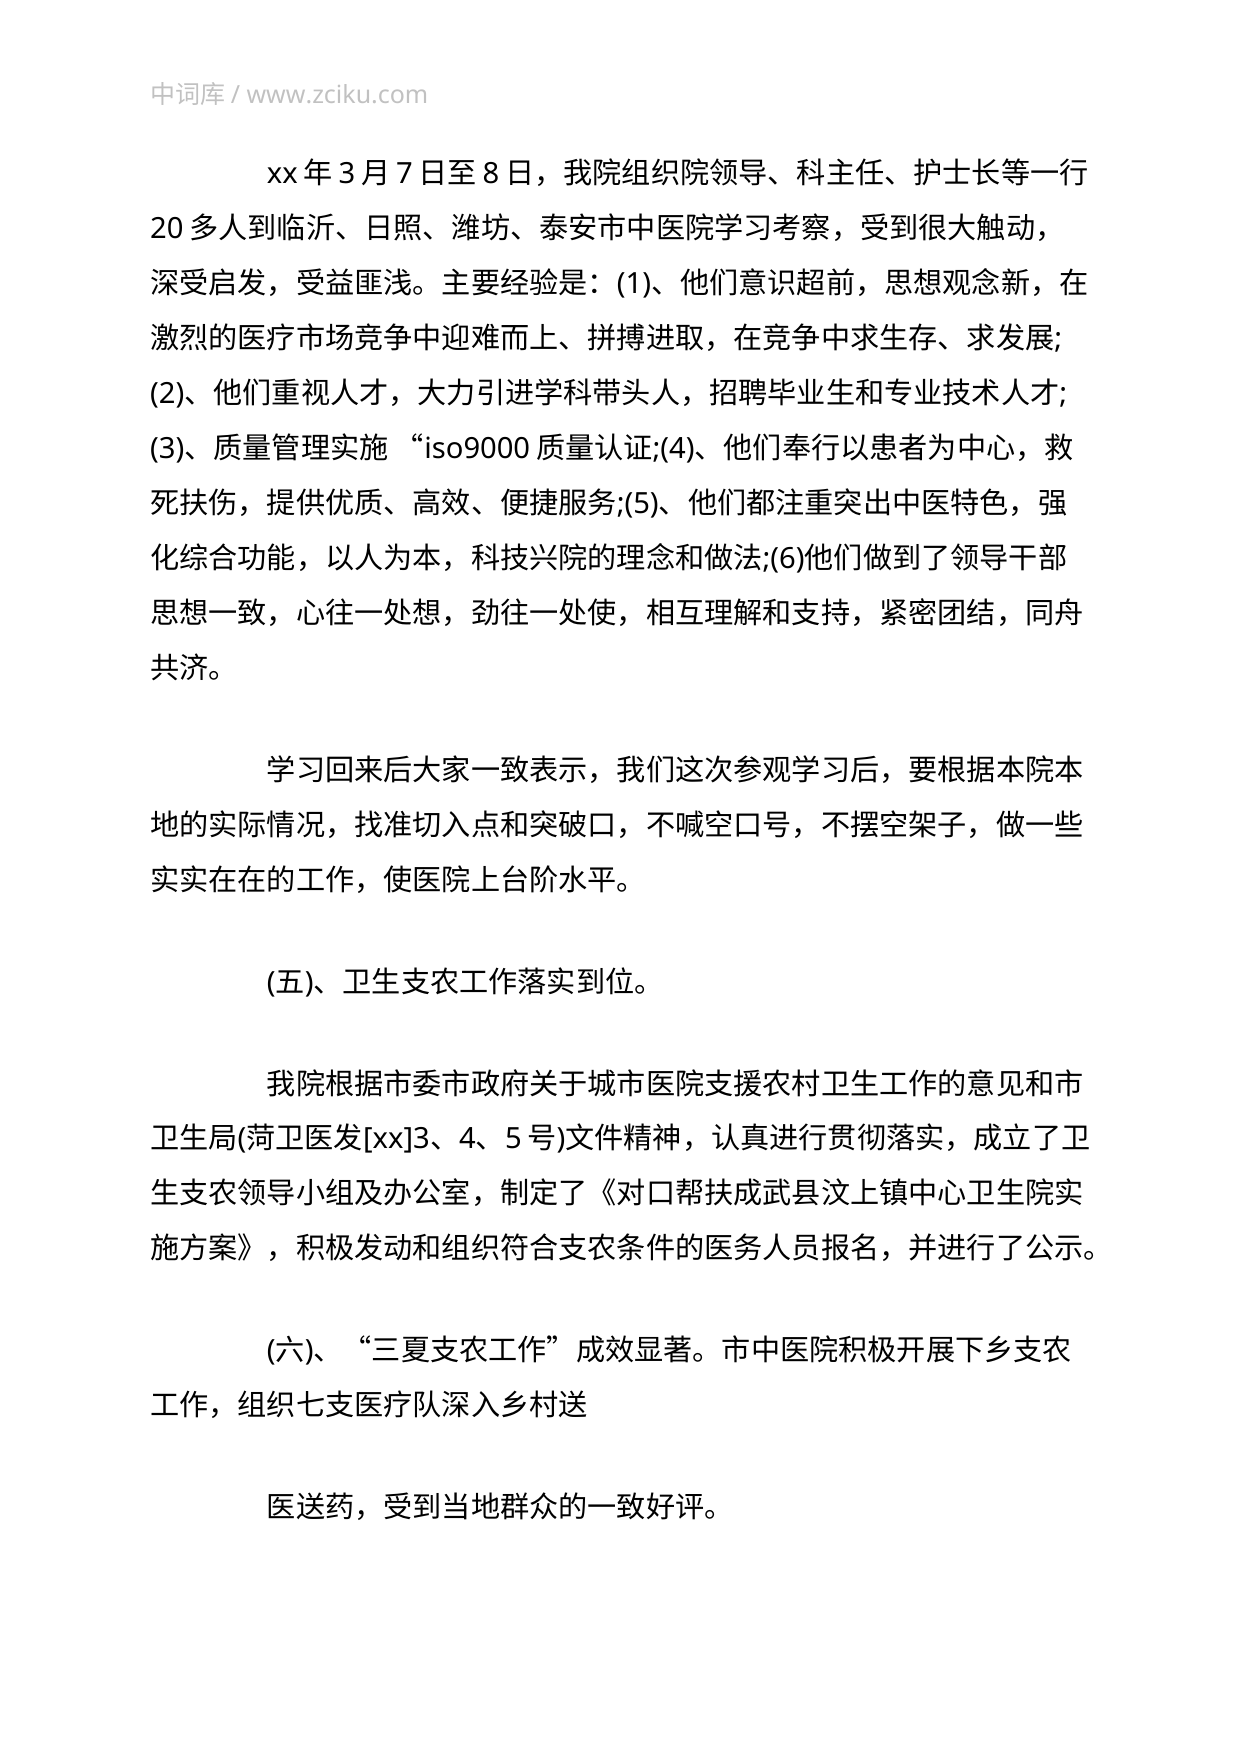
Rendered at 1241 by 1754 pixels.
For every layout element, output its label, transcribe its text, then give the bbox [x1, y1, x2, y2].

text 我院根据市委市政府关于城市医院支援农村卫生工作的意见和市卫生局(菏卫医发[xx]3、4、5号)文件精神，认真进行贯彻落实，成立了卫生支农领导小组及办公室，制定了《对口帮扶成武县汶上镇中心卫生院实施方案》，积极发动和组织符合支农条件的医务人员报名，并进行了公示。 [150, 1060, 1090, 1267]
text (六)、“三夏支农工作”成效显著。市中医院积极开展下乡支农工作，组织七支医疗队深入乡村送 [150, 1327, 1090, 1424]
text (五)、卫生支农工作落实到位。 [150, 958, 1090, 1001]
text 医送药，受到当地群众的一致好评。 [150, 1483, 1090, 1526]
text 学习回来后大家一致表示，我们这次参观学习后，要根据本院本地的实际情况，找准切入点和突破口，不喊空口号，不摆空架子，做一些实实在在的工作，使医院上台阶水平。 [150, 747, 1090, 899]
text xx年3月7日至8日，我院组织院领导、科主任、护士长等一行20多人到临沂、日照、潍坊、泰安市中医院学习考察，受到很大触动，深受启发，受益匪浅。主要经验是：(1)、他们意识超前，思想观念新，在激烈的医疗市场竞争中迎难而上、拼搏进取，在竞争中求生存、求发展;(2)、他们重视人才，大力引进学科带头人，招聘毕业生和专业技术人才;(3)、质量管理实施 “iso9000质量认证;(4)、他们奉行以患者为中心，救死扶伤，提供优质、高效、便捷服务;(5)、他们都注重突出中医特色，强化综合功能，以人为本，科技兴院的理念和做法;(6)他们做到了领导干部思想一致，心往一处想，劲往一处使，相互理解和支持，紧密团结，同舟共济。 [150, 150, 1090, 687]
